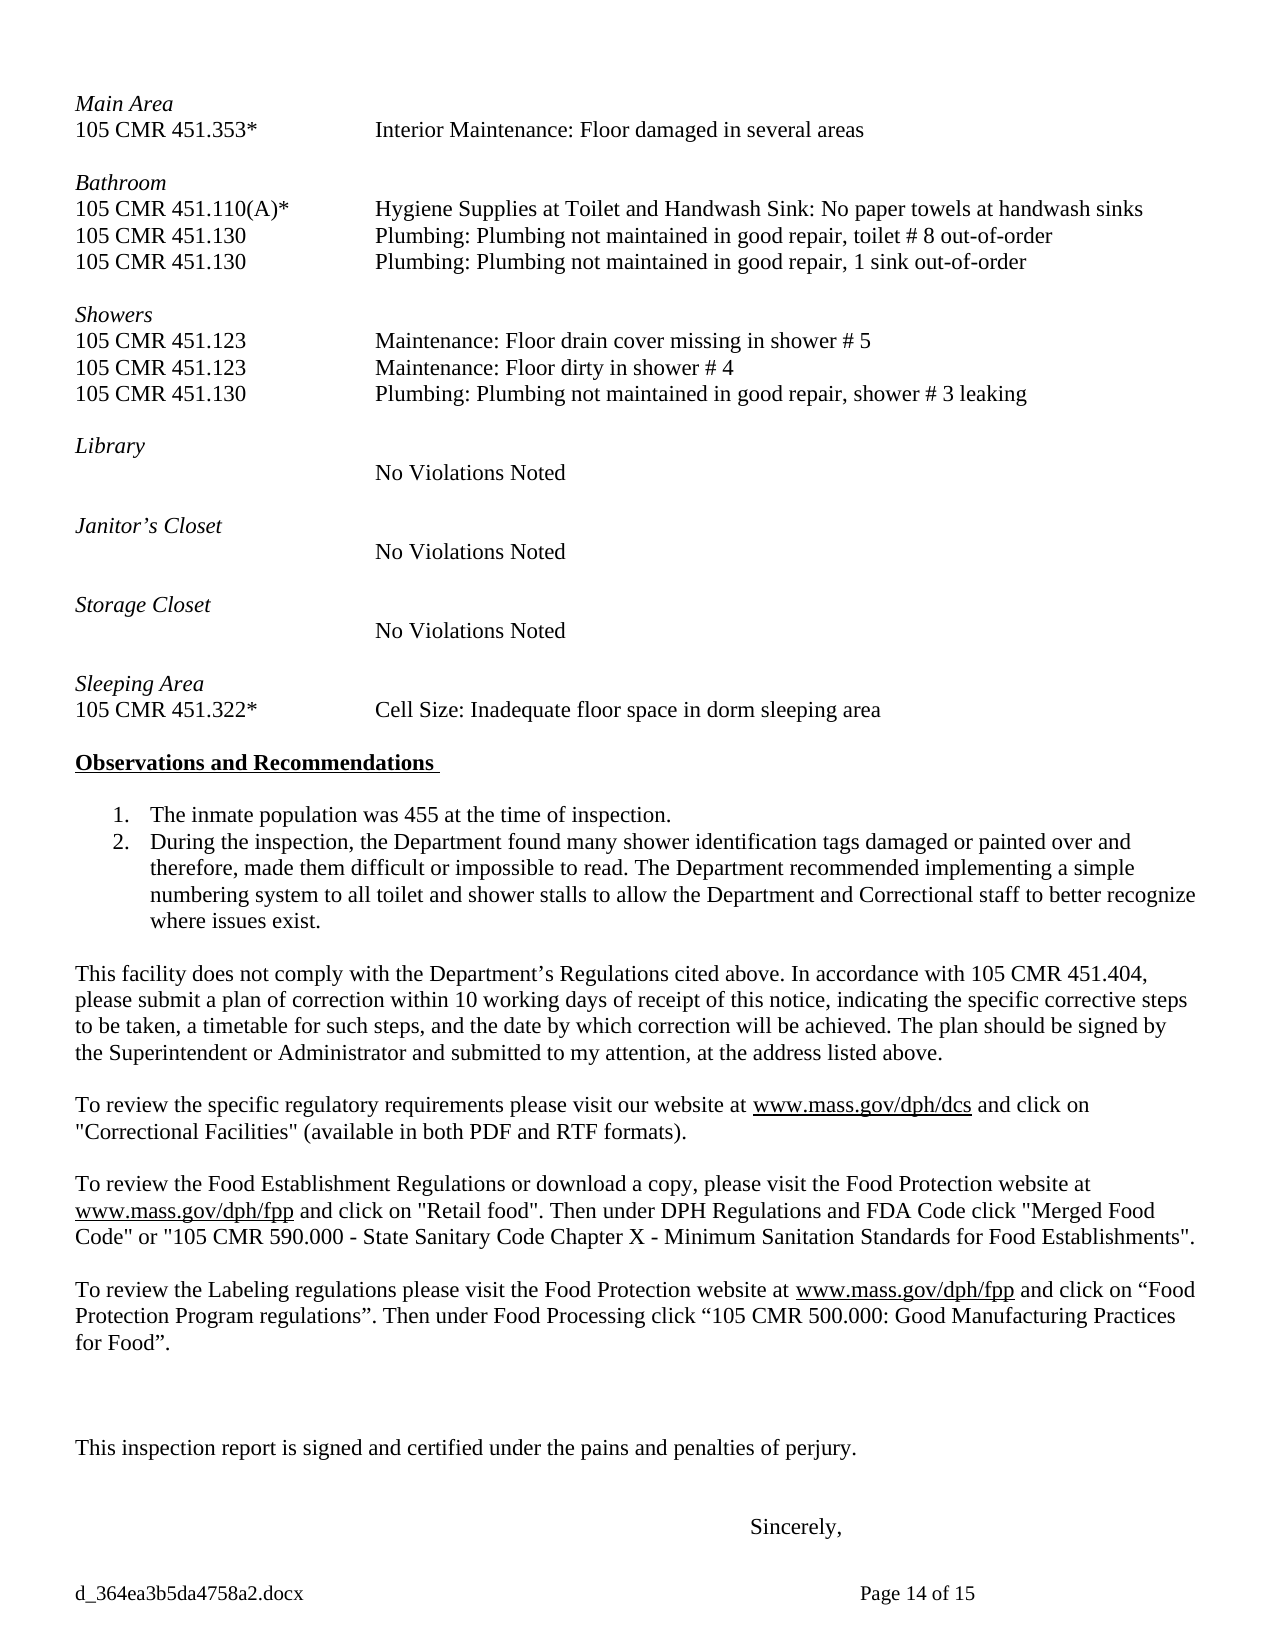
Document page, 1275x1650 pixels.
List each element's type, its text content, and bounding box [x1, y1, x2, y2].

text Sleeping Area [75, 670, 1200, 696]
text Storage Closet [75, 591, 1200, 617]
text Showers [75, 301, 1200, 327]
text 105 CMR 451.123 Maintenance: Floor dirty in shower # 4 [75, 353, 1200, 380]
text No Violations Noted [75, 617, 1200, 643]
text Janitor’s Closet [75, 512, 1200, 538]
text 105 CMR 451.322* Cell Size: Inadequate floor space in dorm sleeping area [75, 696, 1200, 722]
text To review the Labeling regulations please visit the Food Protection website at www.mass.gov/dph/fpp and click on “Food Protection Program regulations”. Then under Food Processing click “105 CMR 500.000: Good Manufacturing Practices for Food”. [75, 1276, 1200, 1355]
text 105 CMR 451.353* Interior Maintenance: Floor damaged in several areas [75, 116, 1200, 143]
text Observations and Recommendations [75, 749, 1200, 775]
text 105 CMR 451.130 Plumbing: Plumbing not maintained in good repair, 1 sink out-of-order [75, 248, 1200, 274]
text This facility does not comply with the Department’s Regulations cited above. In accordance with 105 CMR 451.404, please submit a plan of correction within 10 working days of receipt of this notice, indicating the specific corrective steps to be taken, a timetable for such steps, and the date by which correction will be achieved. The plan should be signed by the Superintendent or Administrator and submitted to my attention, at the address listed above. [75, 960, 1200, 1065]
list The inmate population was 455 at the time of inspection. [112, 802, 1200, 828]
text No Violations Noted [75, 459, 1200, 485]
text Sincerely, [75, 1513, 1200, 1539]
text To review the Food Establishment Regulations or download a copy, please visit the Food Protection website at www.mass.gov/dph/fpp and click on "Retail food". Then under DPH Regulations and FDA Code click "Merged Food Code" or "105 CMR 590.000 - State Sanitary Code Chapter X - Minimum Sanitation Standards for Food Establishments". [75, 1171, 1200, 1249]
text To review the specific regulatory requirements please visit our website at www.mass.gov/dph/dcs and click on "Correctional Facilities" (available in both PDF and RTF formats). [75, 1091, 1200, 1144]
text 105 CMR 451.110(A)* Hygiene Supplies at Toilet and Handwash Sink: No paper towels at handwash sinks [75, 195, 1200, 222]
text 105 CMR 451.130 Plumbing: Plumbing not maintained in good repair, shower # 3 leaking [75, 380, 1200, 406]
text No Violations Noted [75, 538, 1200, 564]
text This inspection report is signed and certified under the pains and penalties of perjury. [75, 1434, 1200, 1460]
text Bathroom [75, 169, 1200, 195]
text 105 CMR 451.123 Maintenance: Floor drain cover missing in shower # 5 [75, 327, 1200, 353]
text Library [75, 433, 1200, 459]
list During the inspection, the Department found many shower identification tags damaged or painted over and therefore, made them difficult or impossible to read. The Department recommended implementing a simple numbering system to all toilet and shower stalls to allow the Department and Correctional staff to better recognize where issues exist. [112, 828, 1200, 933]
text Main Area [75, 90, 1200, 116]
text 105 CMR 451.130 Plumbing: Plumbing not maintained in good repair, toilet # 8 out-of-order [75, 222, 1200, 248]
